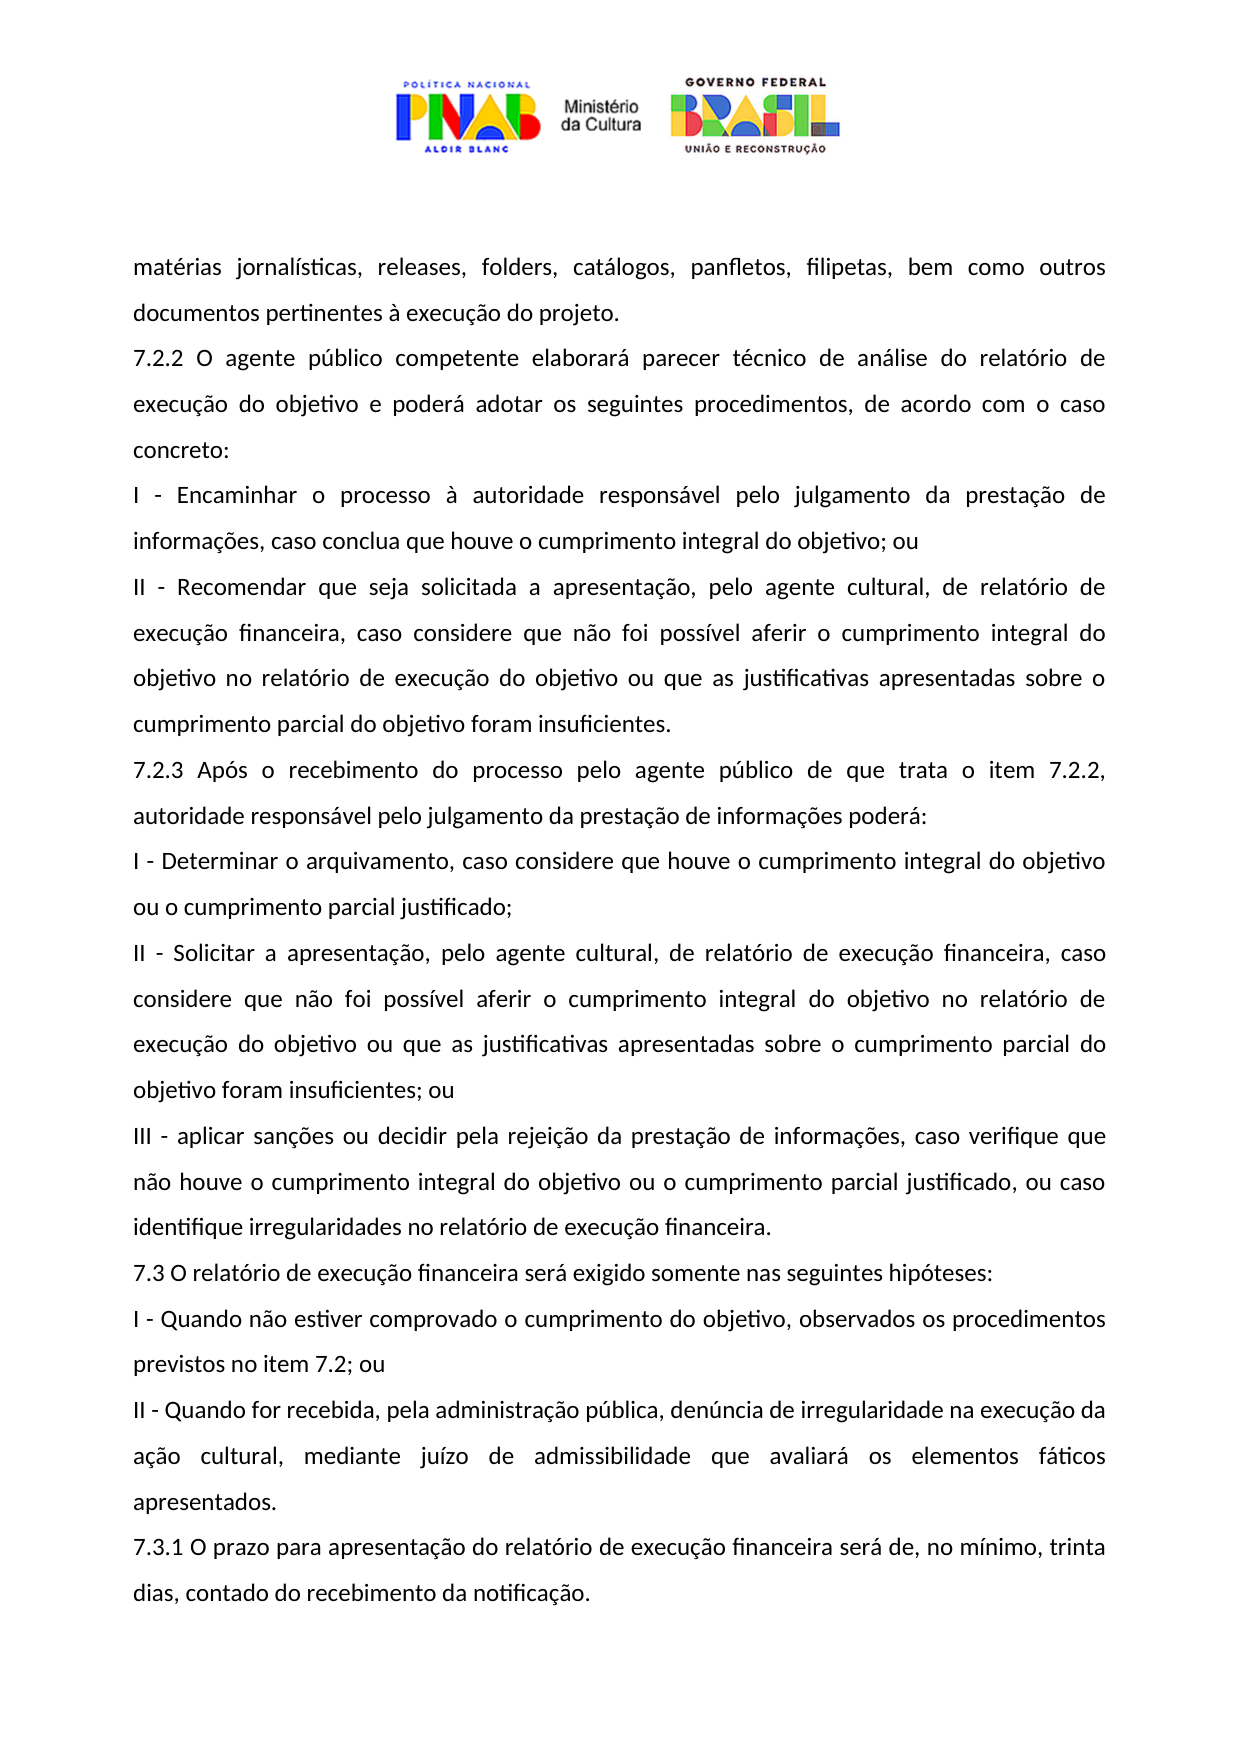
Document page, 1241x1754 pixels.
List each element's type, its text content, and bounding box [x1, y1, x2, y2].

text 7.3.1 O prazo para apresentação do relatório de execução financeira será de, no mínimo, trinta dias, contado do recebimento da notificação. [133, 1531, 1107, 1608]
text III - aplicar sanções ou decidir pela rejeição da prestação de informações, caso verifique que não houve o cumprimento integral do objetivo ou o cumprimento parcial justificado, ou caso identifique irregularidades no relatório de execução financeira. [133, 1120, 1107, 1242]
text II - Recomendar que seja solicitada a apresentação, pelo agente cultural, de relatório de execução financeira, caso considere que não foi possível aferir o cumprimento integral do objetivo no relatório de execução do objetivo ou que as justificativas apresentadas sobre o cumprimento parcial do objetivo foram insuficientes. [133, 571, 1107, 739]
text I - Quando não estiver comprovado o cumprimento do objetivo, observados os procedimentos previstos no item 7.2; ou [133, 1303, 1107, 1379]
picture [386, 73, 854, 159]
text II - Solicitar a apresentação, pelo agente cultural, de relatório de execução financeira, caso considere que não foi possível aferir o cumprimento integral do objetivo no relatório de execução do objetivo ou que as justificativas apresentadas sobre o cumprimento parcial do objetivo foram insuficientes; ou [133, 937, 1107, 1105]
text 7.3 O relatório de execução financeira será exigido somente nas seguintes hipóteses: [133, 1257, 1107, 1288]
text I - Encaminhar o processo à autoridade responsável pelo julgamento da prestação de informações, caso conclua que houve o cumprimento integral do objetivo; ou [133, 480, 1107, 556]
text 7.2.3 Após o recebimento do processo pelo agente público de que trata o item 7.2.2, autoridade responsável pelo julgamento da prestação de informações poderá: [133, 754, 1107, 830]
text II - Quando for recebida, pela administração pública, denúncia de irregularidade na execução da ação cultural, mediante juízo de admissibilidade que avaliará os elementos fáticos apresentados. [133, 1394, 1107, 1516]
text I - Determinar o arquivamento, caso considere que houve o cumprimento integral do objetivo ou o cumprimento parcial justificado; [133, 846, 1107, 922]
text 7.2.2 O agente público competente elaborará parecer técnico de análise do relatório de execução do objetivo e poderá adotar os seguintes procedimentos, de acordo com o caso concreto: [133, 342, 1107, 464]
